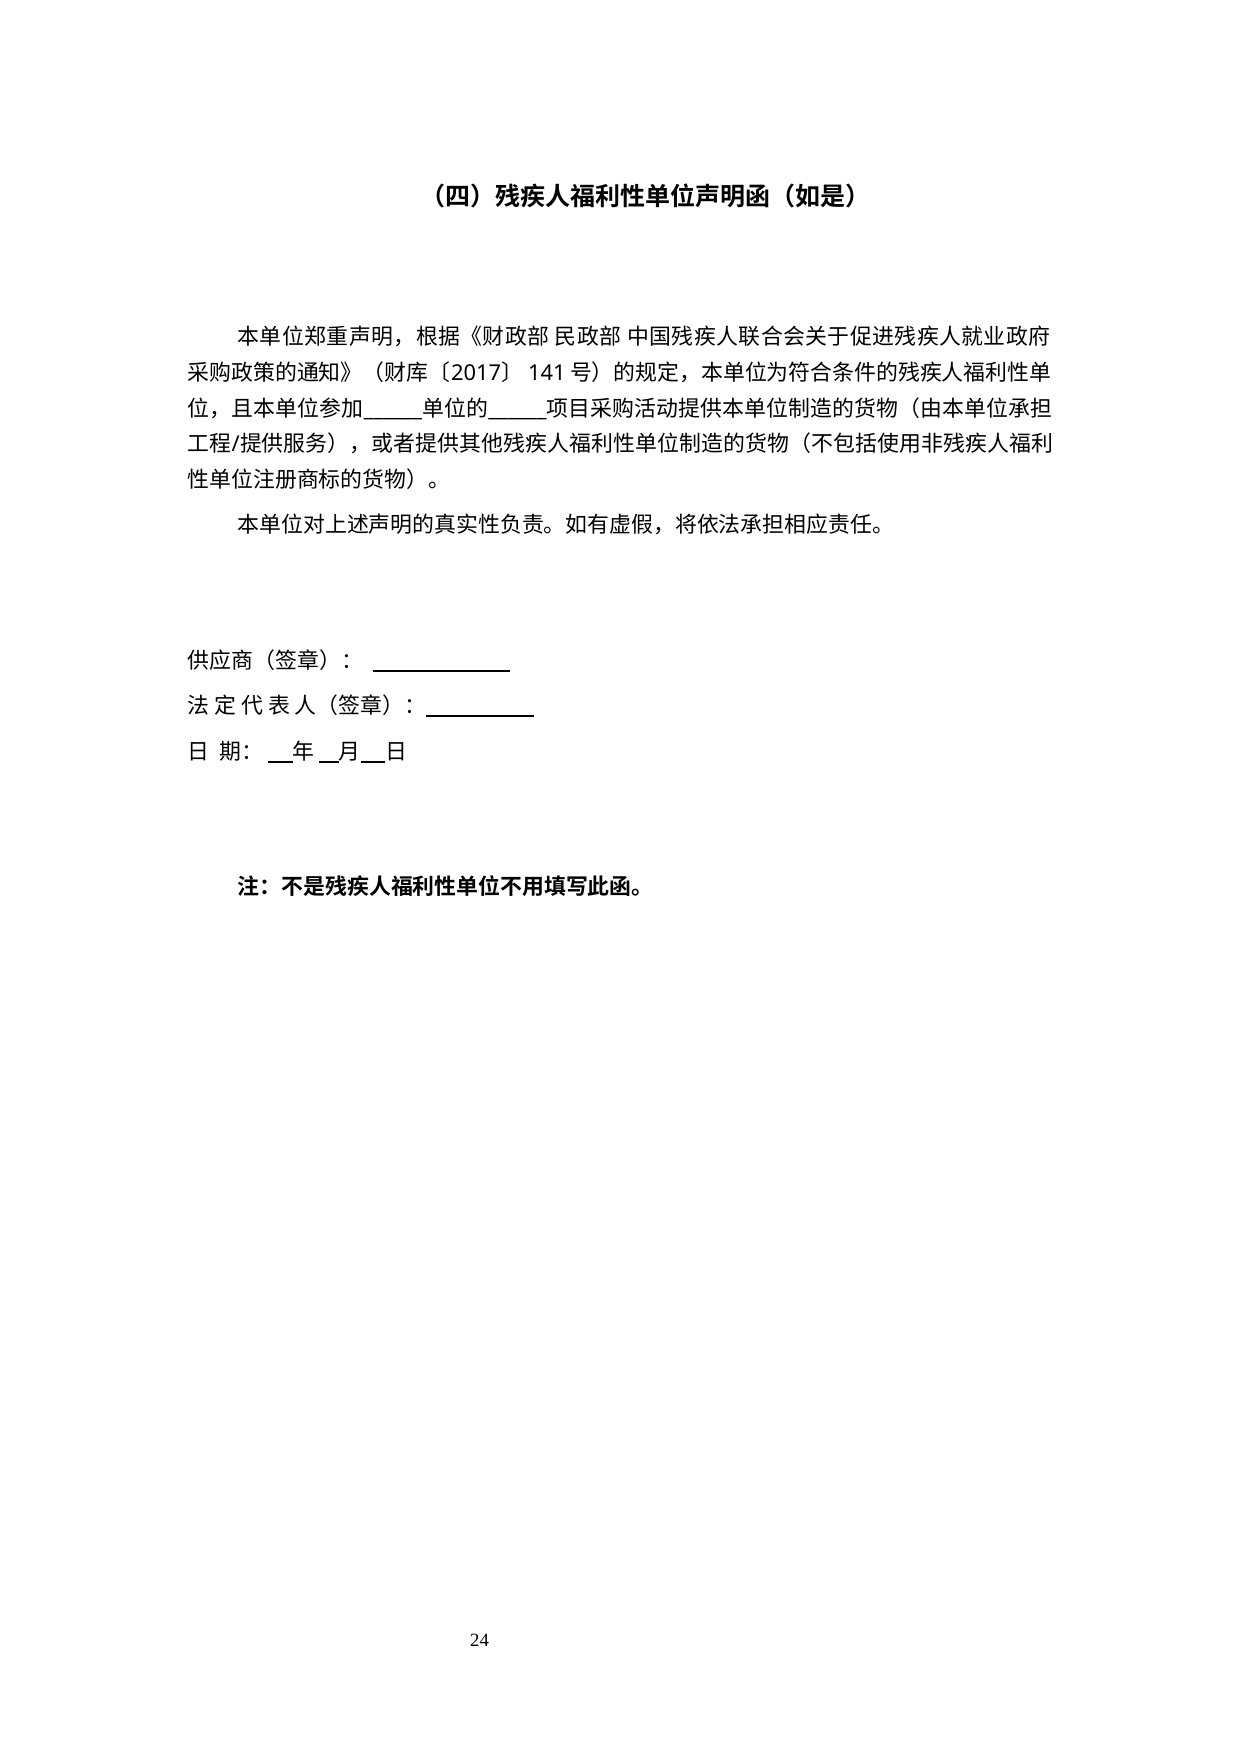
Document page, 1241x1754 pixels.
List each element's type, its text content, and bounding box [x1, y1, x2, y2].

text 法 定 代 表 人（签章）： [187, 688, 1053, 720]
text 日 期： 年 月 日 [187, 733, 1053, 766]
text 供应商（签章）： [187, 643, 1053, 675]
text 本单位对上述声明的真实性负责。如有虚假，将依法承担相应责任。 [187, 507, 1053, 539]
text 本单位郑重声明，根据《财政部 民政部 中国残疾人联合会关于促进残疾人就业政府采购政策的通知》（财库〔2017〕 141号）的规定，本单位为符合条件的残疾人福利性单位，且本单位参加______单位的______项目采购活动提供本单位制造的货物（由本单位承担工程/提供服务），或者提供其他残疾人福利性单位制造的货物（不包括使用非残疾人福利性单位注册商标的货物）。 [187, 319, 1053, 494]
text 注：不是残疾人福利性单位不用填写此函。 [187, 869, 1053, 901]
subtitle （四）残疾人福利性单位声明函（如是） [187, 162, 1053, 227]
